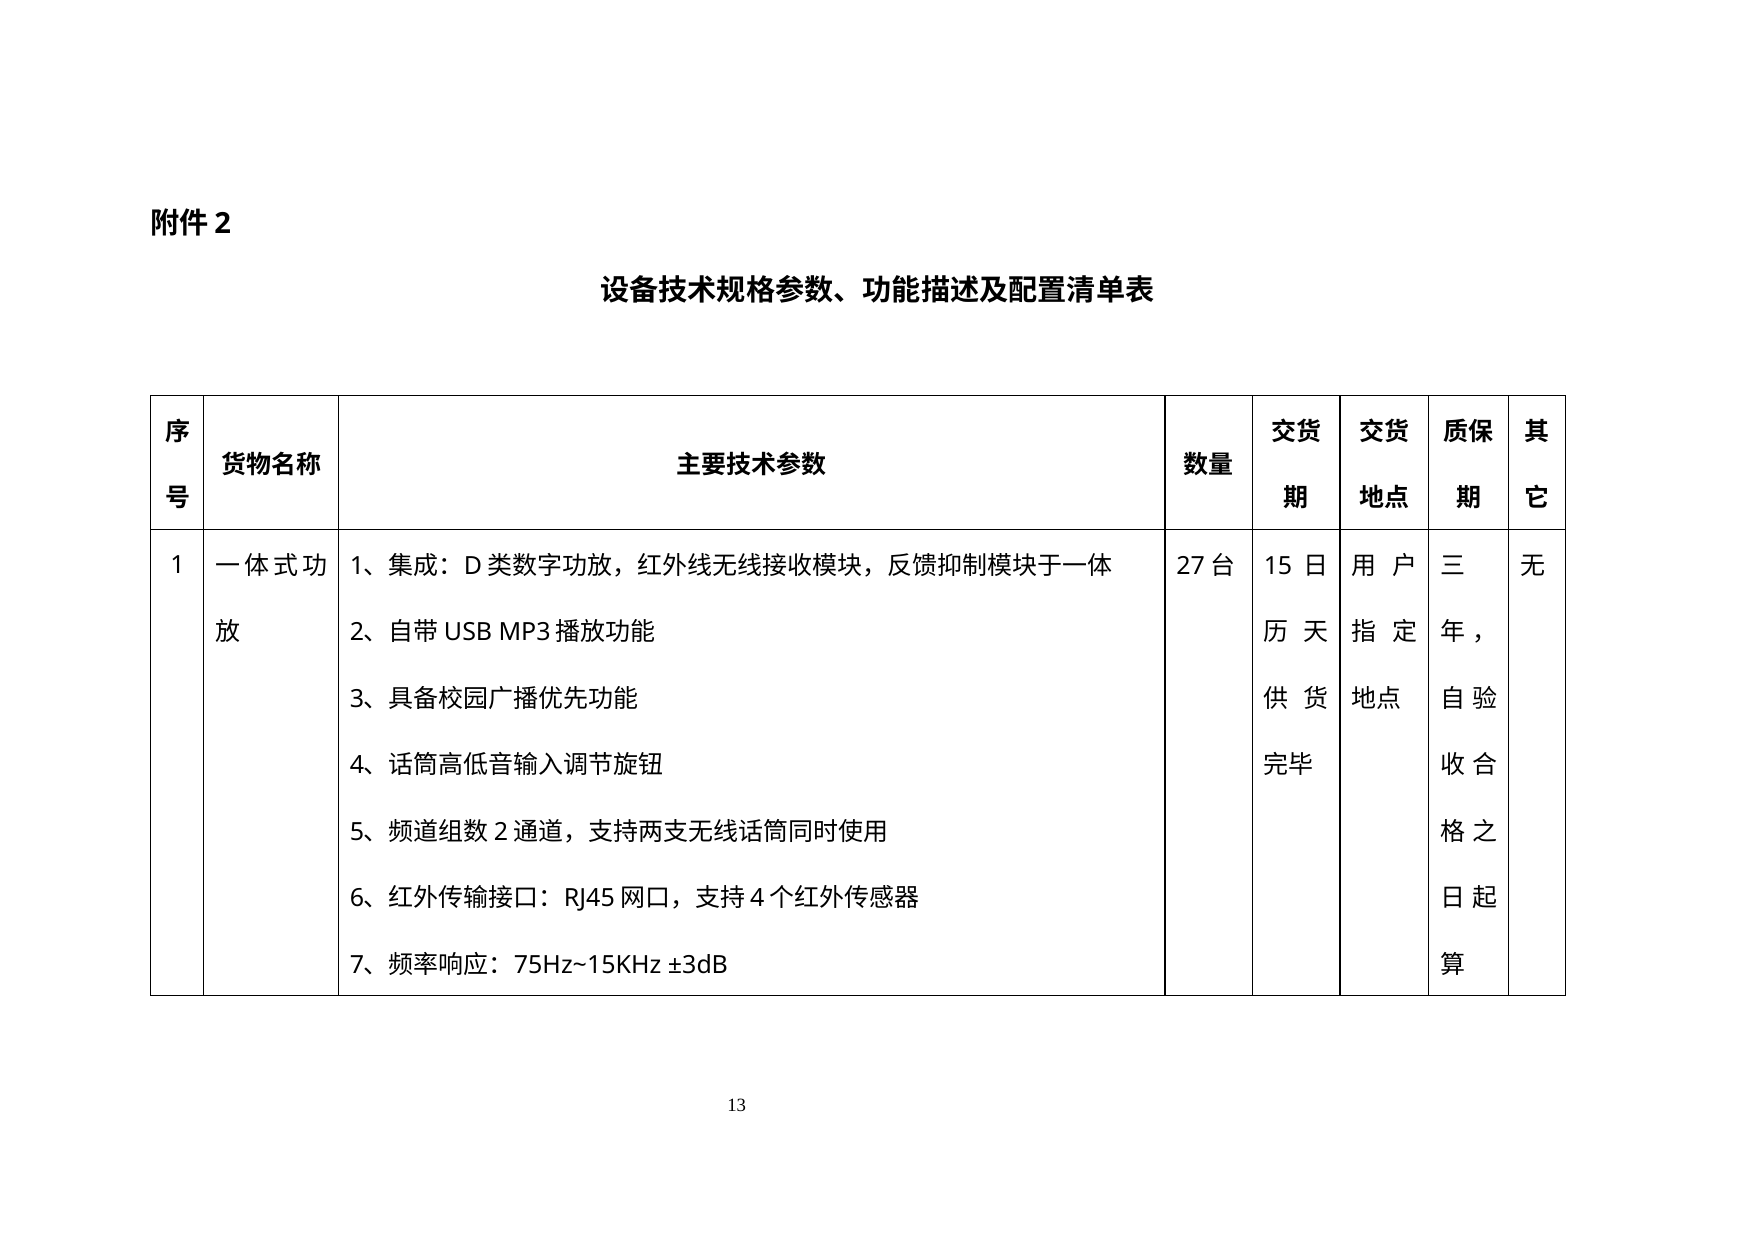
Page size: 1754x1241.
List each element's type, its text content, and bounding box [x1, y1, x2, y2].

table_cell 无 [1509, 530, 1565, 995]
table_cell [339, 530, 1164, 995]
table_header 主要技术参数 [339, 396, 1164, 529]
table_cell 27台 [1166, 530, 1252, 995]
table_header 数量 [1166, 396, 1252, 529]
table_cell 15日历天供货完毕 [1253, 530, 1339, 995]
table_cell 1 [151, 530, 203, 995]
table_cell 用户指定地点 [1341, 530, 1428, 995]
table_header 其它 [1509, 396, 1565, 529]
table_header 序号 [151, 396, 203, 529]
table_header 交货地点 [1341, 396, 1428, 529]
table_header 交货期 [1253, 396, 1339, 529]
table_header 质保期 [1429, 396, 1508, 529]
table_header 货物名称 [204, 396, 338, 529]
text 设备技术规格参数、功能描述及配置清单表 [150, 254, 1604, 321]
table_cell 一体式功放 [204, 530, 338, 995]
table_cell 三年，自验收合格之日起算 [1429, 530, 1508, 995]
text 附件2 [150, 188, 1604, 254]
